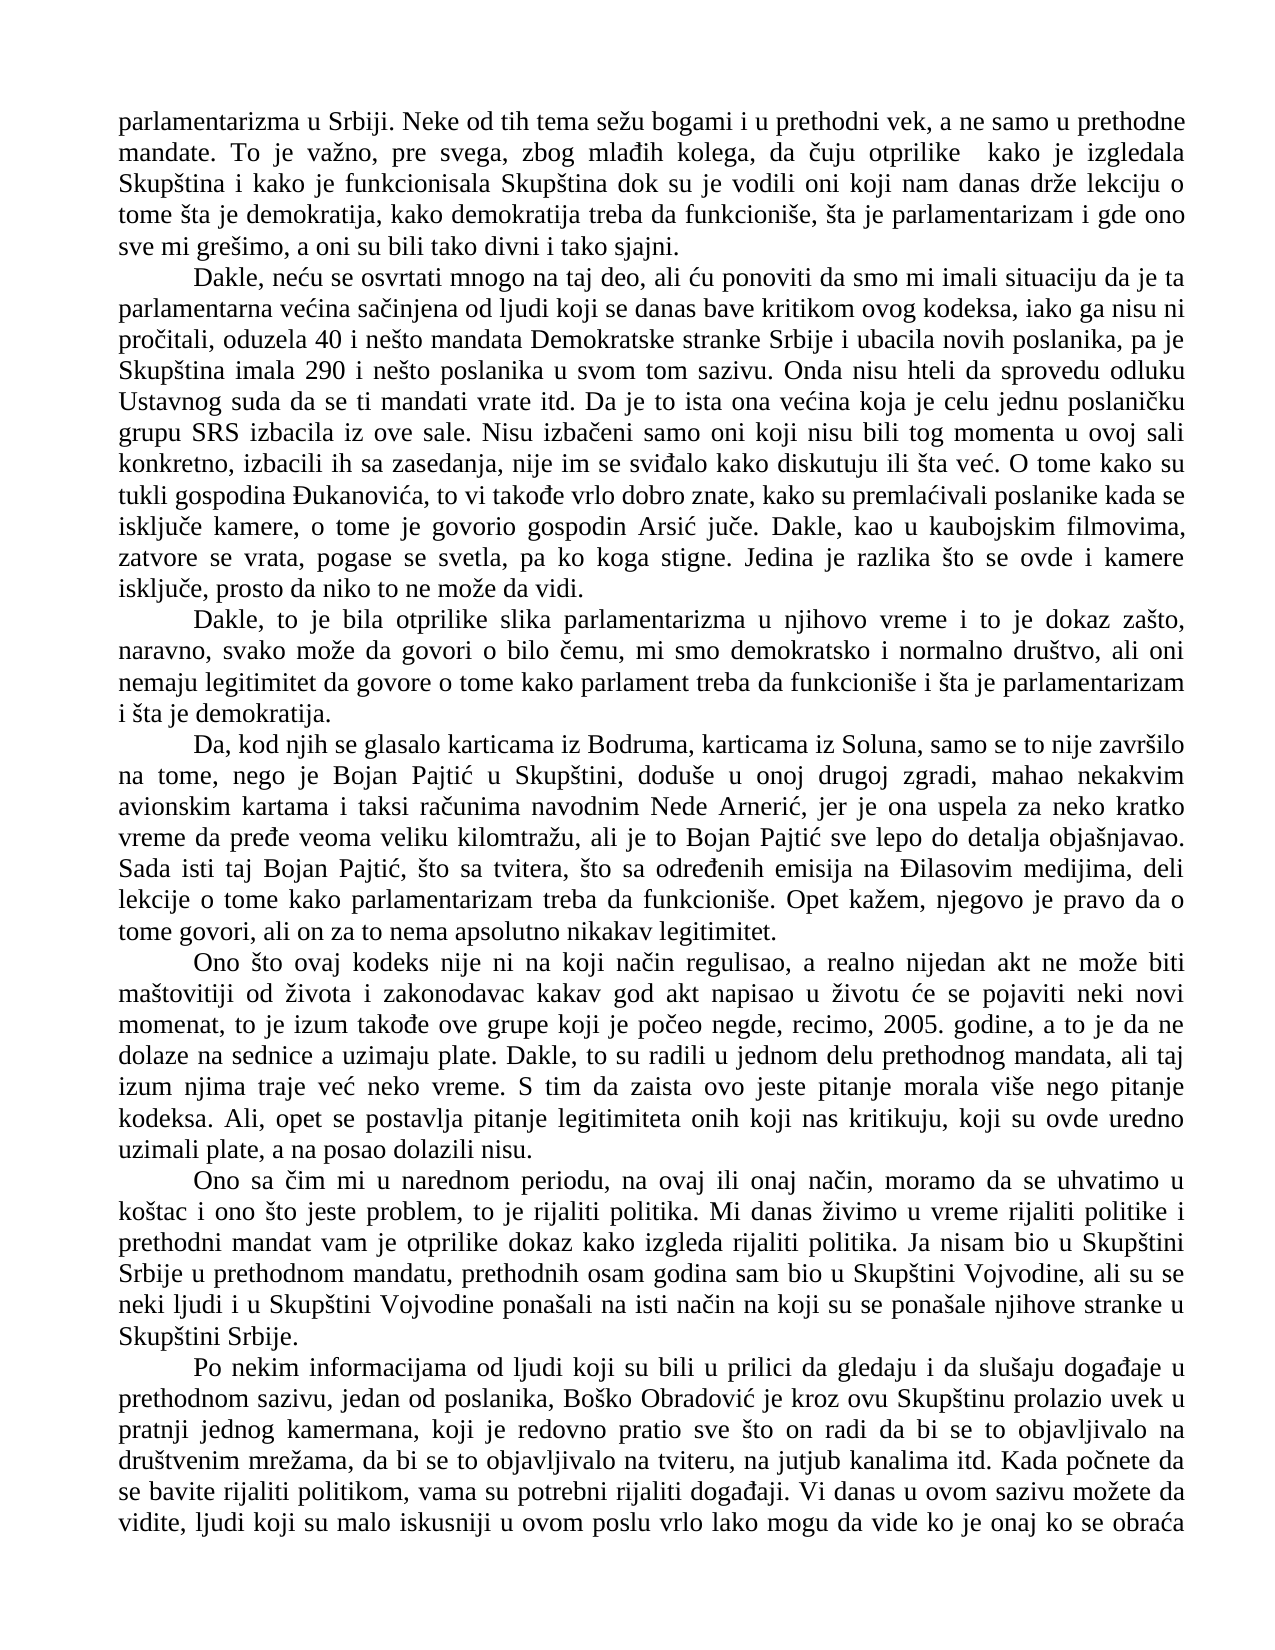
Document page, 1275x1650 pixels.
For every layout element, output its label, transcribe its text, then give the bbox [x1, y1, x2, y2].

text Ono sa čim mi u narednom periodu, na ovaj ili onaj način, moramo da se uhvatimo u koštac i ono što jeste problem, to je rijaliti politika. Mi danas živimo u vreme rijaliti politike i prethodni mandat vam je otprilike dokaz kako izgleda rijaliti politika. Ja nisam bio u Skupštini Srbije u prethodnom mandatu, prethodnih osam godina sam bio u Skupštini Vojvodine, ali su se neki ljudi i u Skupštini Vojvodine ponašali na isti način na koji su se ponašale njihove stranke u Skupštini Srbije. [118, 1164, 1186, 1351]
text Ono što ovaj kodeks nije ni na koji način regulisao, a realno nijedan akt ne može biti maštovitiji od života i zakonodavac kakav god akt napisao u životu će se pojaviti neki novi momenat, to je izum takođe ove grupe koji je počeo negde, recimo, 2005. godine, a to je da ne dolaze na sednice a uzimaju plate. Dakle, to su radili u jednom delu prethodnog mandata, ali taj izum njima traje već neko vreme. S tim da zaista ovo jeste pitanje morala više nego pitanje kodeksa. Ali, opet se postavlja pitanje legitimiteta onih koji nas kritikuju, koji su ovde uredno uzimali plate, a na posao dolazili nisu. [118, 946, 1186, 1164]
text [118, 105, 1186, 261]
text Da, kod njih se glasalo karticama iz Bodruma, karticama iz Soluna, samo se to nije završilo na tome, nego je Bojan Pajtić u Skupštini, doduše u onoj drugoj zgradi, mahao nekakvim avionskim kartama i taksi računima navodnim Nede Arnerić, jer je ona uspela za neko kratko vreme da pređe veoma veliku kilomtražu, ali je to Bojan Pajtić sve lepo do detalja objašnjavao. Sada isti taj Bojan Pajtić, što sa tvitera, što sa određenih emisija na Đilasovim medijima, deli lekcije o tome kako parlamentarizam treba da funkcioniše. Opet kažem, njegovo je pravo da o tome govori, ali on za to nema apsolutno nikakav legitimitet. [118, 728, 1186, 946]
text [118, 1351, 1186, 1538]
text Dakle, to je bila otprilike slika parlamentarizma u njihovo vreme i to je dokaz zašto, naravno, svako može da govori o bilo čemu, mi smo demokratsko i normalno društvo, ali oni nemaju legitimitet da govore o tome kako parlament treba da funkcioniše i šta je parlamentarizam i šta je demokratija. [118, 603, 1186, 728]
text Dakle, neću se osvrtati mnogo na taj deo, ali ću ponoviti da smo mi imali situaciju da je ta parlamentarna većina sačinjena od ljudi koji se danas bave kritikom ovog kodeksa, iako ga nisu ni pročitali, oduzela 40 i nešto mandata Demokratske stranke Srbije i ubacila novih poslanika, pa je Skupština imala 290 i nešto poslanika u svom tom sazivu. Onda nisu hteli da sprovedu odluku Ustavnog suda da se ti mandati vrate itd. Da je to ista ona većina koja je celu jednu poslaničku grupu SRS izbacila iz ove sale. Nisu izbačeni samo oni koji nisu bili tog momenta u ovoj sali konkretno, izbacili ih sa zasedanja, nije im se sviđalo kako diskutuju ili šta već. O tome kako su tukli gospodina Đukanovića, to vi takođe vrlo dobro znate, kako su premlaćivali poslanike kada se isključe kamere, o tome je govorio gospodin Arsić juče. Dakle, kao u kaubojskim filmovima, zatvore se vrata, pogase se svetla, pa ko koga stigne. Jedina je razlika što se ovde i kamere isključe, prosto da niko to ne može da vidi. [118, 261, 1186, 603]
